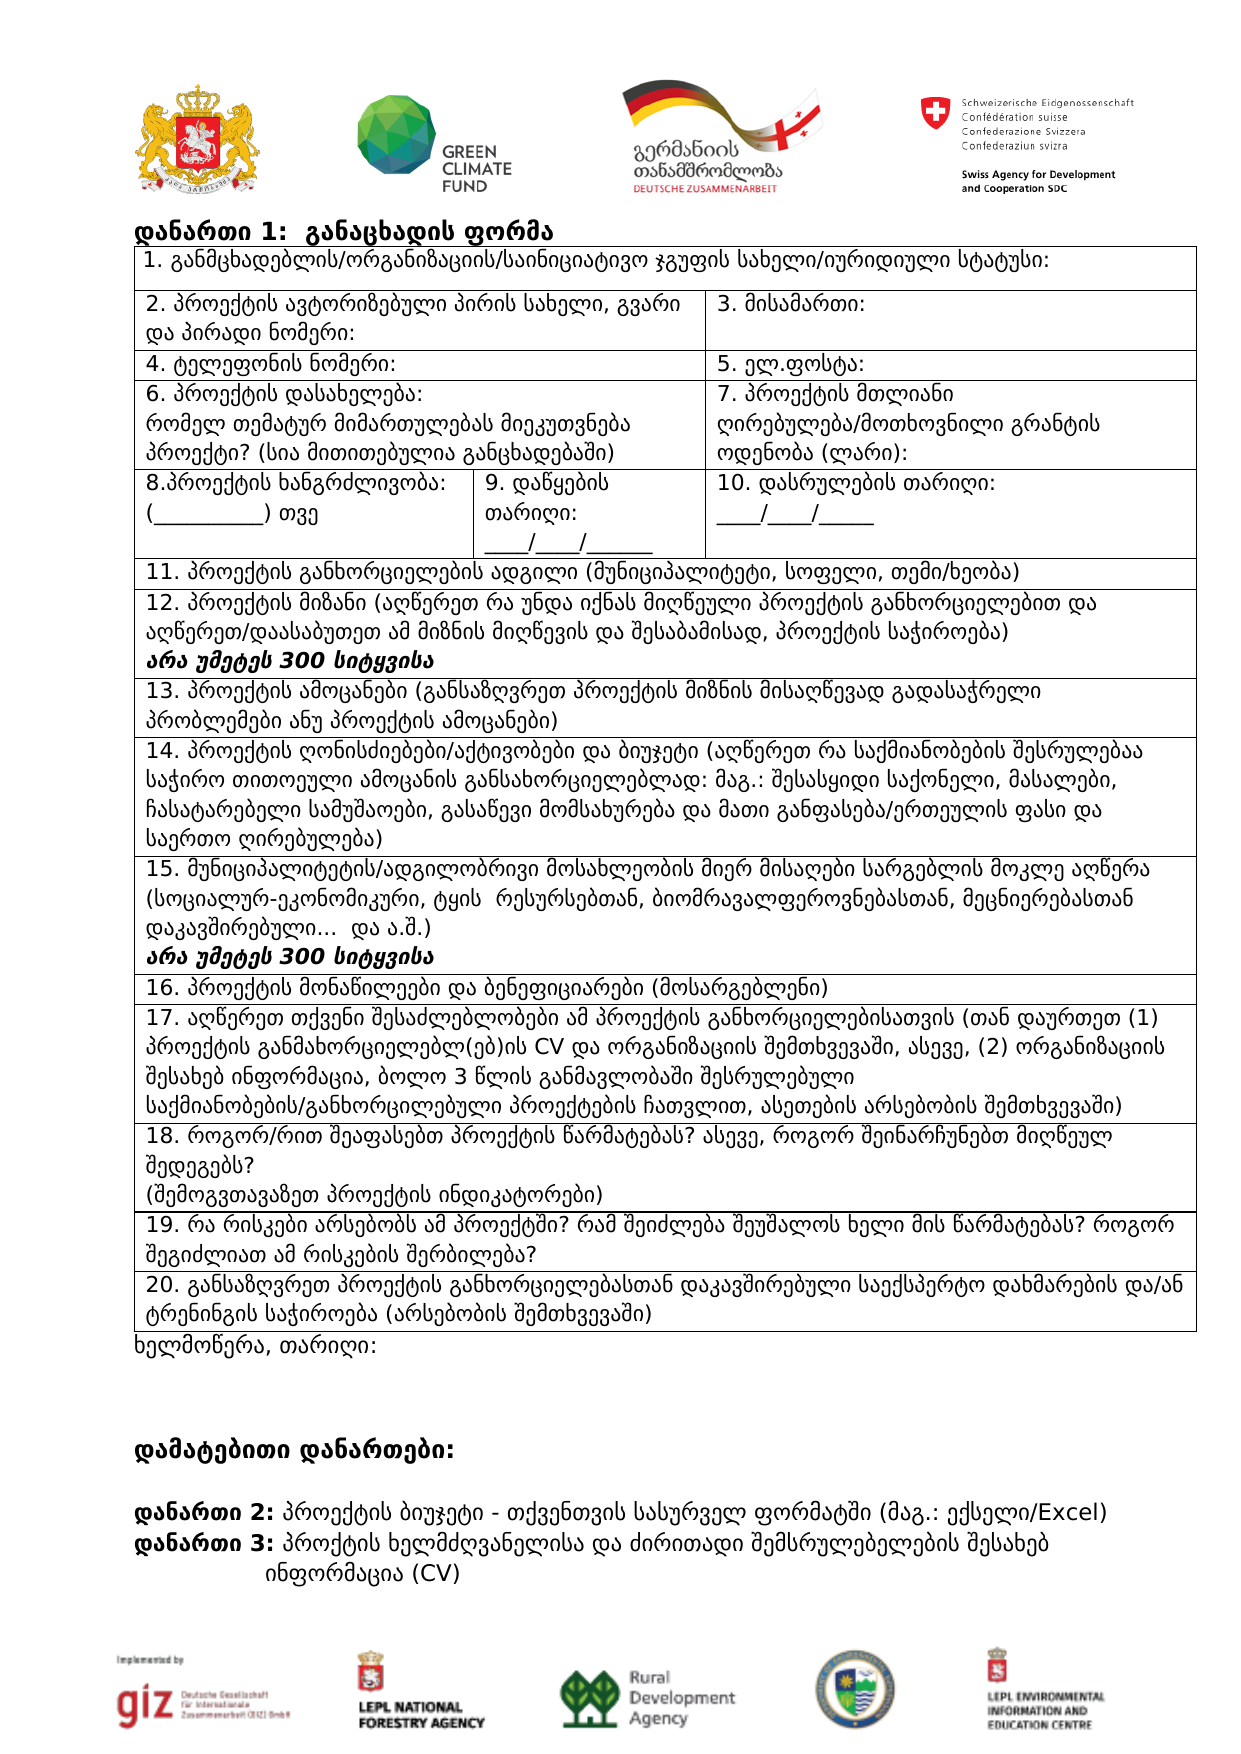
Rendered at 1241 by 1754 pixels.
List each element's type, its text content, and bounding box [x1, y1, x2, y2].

table_cell 3. მისამართი: [706, 291, 1196, 350]
table_cell 7. პროექტის მთლიანი ღირებულება/მოთხოვნილი გრანტის ოდენობა (ლარი): [706, 381, 1196, 469]
table_cell 12. პროექტის მიზანი (აღწერეთ რა უნდა იქნას მიღწეული პროექტის განხორციელებით და აღწერეთ/დაასაბუთეთ ამ მიზნის მიღწევის და შესაბამისად, პროექტის საჭიროება) არა უმეტეს 300 სიტყვისა [135, 590, 1196, 678]
table_cell 19. რა რისკები არსებობს ამ პროექტში? რამ შეიძლება შეუშალოს ხელი მის წარმატებას? როგორ შეგიძლიათ ამ რისკების შერბილება? [135, 1213, 1196, 1271]
text ხელმოწერა, თარიღი: [133, 1332, 1137, 1358]
picture [101, 1638, 1106, 1754]
table_cell 6. პროექტის დასახელება: რომელ თემატურ მიმართულებას მიეკუთვნება პროექტი? (სია მითითებულია განცხადებაში) [135, 381, 705, 469]
text დანართი 3: პროქტის ხელმძღვანელისა და ძირითადი შემსრულებელების შესახებ ინფორმაცია (CV) [133, 1530, 1137, 1587]
table_cell 5. ელ.ფოსტა: [706, 351, 1196, 380]
picture [38, 53, 1213, 211]
table_cell 18. როგორ/რით შეაფასებთ პროექტის წარმატებას? ასევე, როგორ შეინარჩუნებთ მიღწეულ შედეგებს? (შემოგვთავაზეთ პროექტის ინდიკატორები) [135, 1124, 1196, 1211]
text დანართი 1: განაცხადის ფორმა [133, 211, 1137, 246]
table_cell 8.პროექტის ხანგრძლივობა: (__________) თვე [135, 470, 473, 558]
table_cell 4. ტელეფონის ნომერი: [135, 351, 705, 380]
table_cell 9. დაწყების თარიღი: ____/____/______ [474, 470, 705, 558]
text დანართი 2: პროექტის ბიუჯეტი - თქვენთვის სასურველ ფორმატში (მაგ.: ექსელი/Excel) [133, 1499, 1137, 1526]
table_cell 14. პროექტის ღონისძიებები/აქტივობები და ბიუჯეტი (აღწერეთ რა საქმიანობების შესრულებაა საჭირო თითოეული ამოცანის განსახორციელებლად: მაგ.: შესასყიდი საქონელი, მასალები, ჩასატარებელი სამუშაოები, გასაწევი მომსახურება და მათი განფასება/ერთეულის ფასი და საერთო ღირებულება) [135, 738, 1196, 856]
table_cell 10. დასრულების თარიღი: ____/____/_____ [706, 470, 1196, 558]
table_cell 16. პროექტის მონაწილეები და ბენეფიციარები (მოსარგებლენი) [135, 975, 1196, 1004]
table_cell 20. განსაზღვრეთ პროექტის განხორციელებასთან დაკავშირებული საექსპერტო დახმარების და/ან ტრენინგის საჭიროება (არსებობის შემთხვევაში) [135, 1272, 1196, 1331]
table_header განმცხადებლის/ორგანიზაციის/საინიციატივო ჯგუფის სახელი/იურიდიული სტატუსი: [135, 247, 1196, 290]
table_cell 11. პროექტის განხორციელების ადგილი (მუნიციპალიტეტი, სოფელი, თემი/ხეობა) [135, 559, 1196, 589]
table_cell 13. პროექტის ამოცანები (განსაზღვრეთ პროექტის მიზნის მისაღწევად გადასაჭრელი პრობლემები ანუ პროექტის ამოცანები) [135, 679, 1196, 737]
table_cell 2. პროექტის ავტორიზებული პირის სახელი, გვარი და პირადი ნომერი: [135, 291, 705, 350]
text დამატებითი დანართები: [133, 1435, 1137, 1464]
table_cell 17. აღწერეთ თქვენი შესაძლებლობები ამ პროექტის განხორციელებისათვის (თან დაურთეთ (1) პროექტის განმახორციელებლ(ებ)ის CV და ორგანიზაციის შემთხვევაში, ასევე, (2) ორგანიზაციის შესახებ ინფორმაცია, ბოლო 3 წლის განმავლობაში შესრულებული საქმიანობების/განხორცილებული პროექტების ჩათვლით, ასეთების არსებობის შემთხვევაში) [135, 1005, 1196, 1122]
table_cell 15. მუნიციპალიტეტის/ადგილობრივი მოსახლეობის მიერ მისაღები სარგებლის მოკლე აღწერა (სოციალურ-ეკონომიკური, ტყის რესურსებთან, ბიომრავალფეროვნებასთან, მეცნიერებასთან დაკავშირებული... და ა.შ.) არა უმეტეს 300 სიტყვისა [135, 857, 1196, 974]
